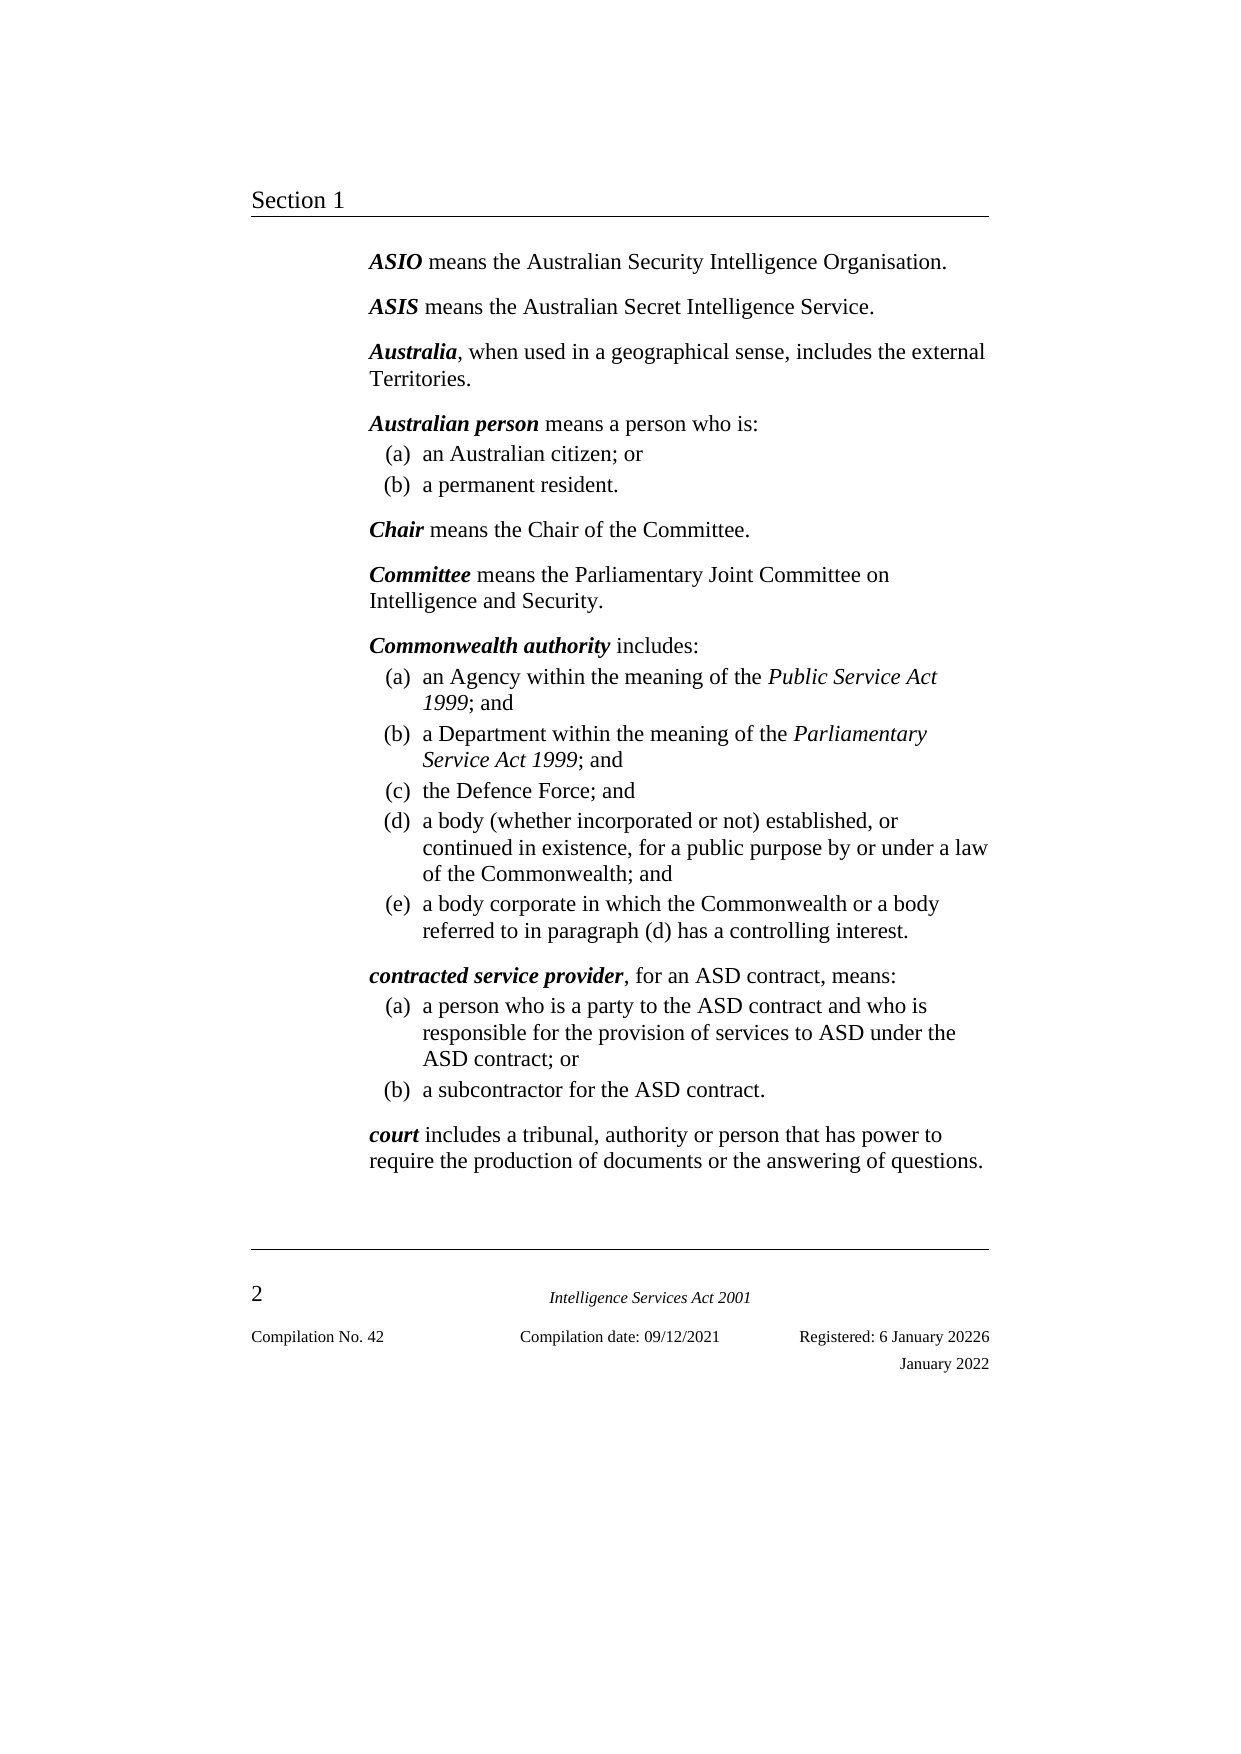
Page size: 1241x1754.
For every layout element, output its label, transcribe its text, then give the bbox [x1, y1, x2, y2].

text (b) a subcontractor for the ASD contract. [251, 1076, 989, 1102]
text (a) a person who is a party to the ASD contract and who is responsible for the provision of services to ASD under the ASD contract; or [251, 992, 989, 1071]
text (d) a body (whether incorporated or not) established, or continued in existence, for a public purpose by or under a law of the Commonwealth; and [251, 807, 989, 886]
text ASIS means the Australian Secret Intelligence Service. [369, 293, 989, 319]
text (c) the Defence Force; and [251, 777, 989, 803]
text Chair means the Chair of the Committee. [369, 516, 989, 542]
text , when used in a geographical sense, includes the external Territories. [369, 338, 989, 391]
text court includes a tribunal, authority or person that has power to require the production of documents or the answering of questions. [369, 1121, 989, 1173]
text (a) an Agency within the meaning of the Public Service Act 1999; and [251, 663, 989, 716]
text (e) a body corporate in which the Commonwealth or a body referred to in paragraph (d) has a controlling interest. [251, 890, 989, 943]
text Committee means the Parliamentary Joint Committee on Intelligence and Security. [369, 561, 989, 614]
text (b) a permanent resident. [251, 471, 989, 497]
text (a) an Australian citizen; or [251, 440, 989, 467]
text Commonwealth authority includes: [369, 632, 989, 659]
text (b) a Department within the meaning of the Parliamentary Service Act 1999; and [251, 720, 989, 772]
text Australian person means a person who is: [369, 410, 989, 436]
text contracted service provider, for an ASD contract, means: [369, 962, 989, 988]
text ASIO means the Australian Security Intelligence Organisation. [369, 248, 989, 274]
